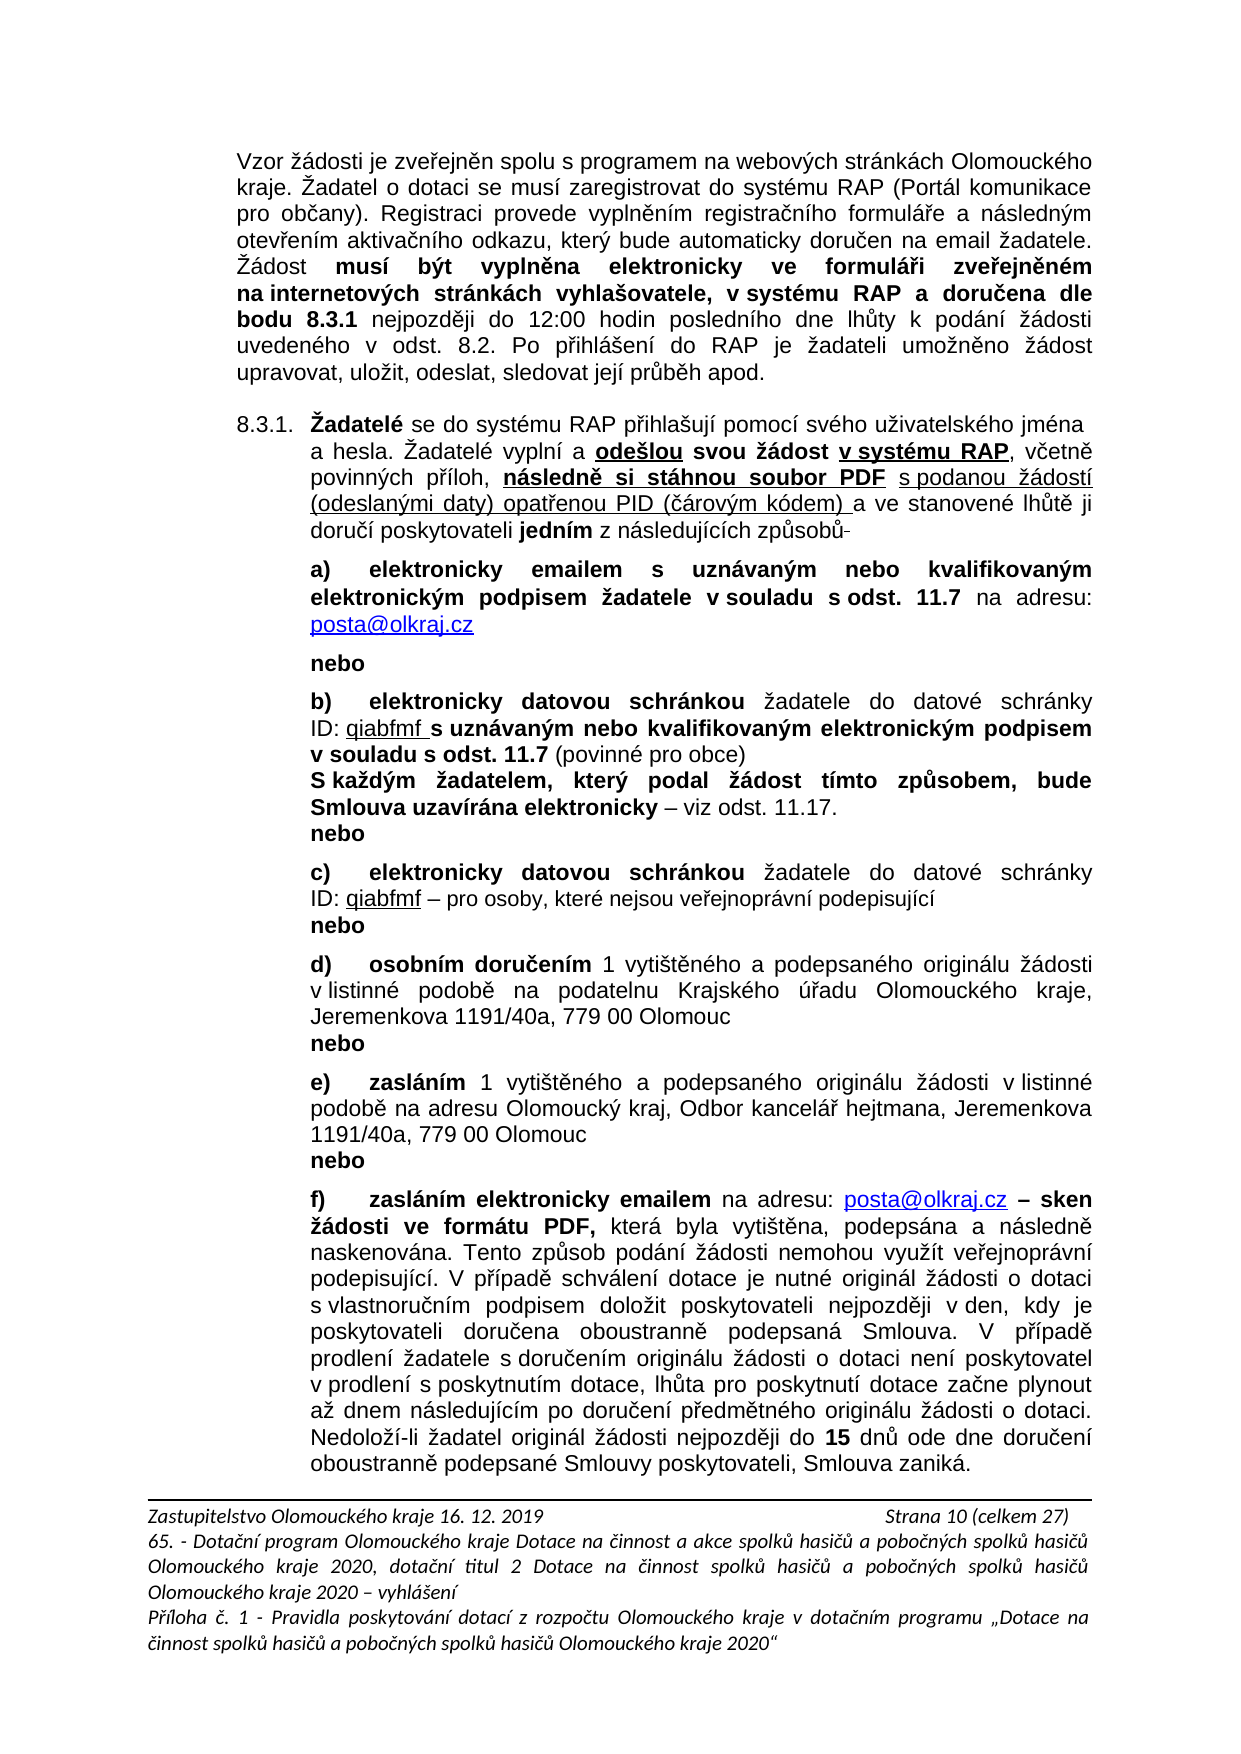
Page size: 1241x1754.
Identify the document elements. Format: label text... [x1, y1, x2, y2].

list elektronicky datovou schránkou žadatele do datové schránky ID: qiabfmf – pro osoby, které nejsou veřejnoprávní podepisující [310, 859, 1092, 912]
list S každým žadatelem, který podal žádost tímto způsobem, bude Smlouva uzavírána elektronicky – viz odst. 11.17. [310, 767, 1092, 820]
list Žadatelé se do systému RAP přihlašují pomocí svého uživatelského jména a hesla. Žadatelé vyplní a odešlou svou žádost v systému RAP, včetně povinných příloh, následně si stáhnou soubor PDF s podanou žádostí (odeslanými daty) opatřenou PID (čárovým kódem) a ve stanovené lhůtě ji doručí poskytovateli jedním z následujících způsobů [236, 411, 1092, 543]
list nebo [310, 1029, 1092, 1056]
list nebo [310, 1147, 1092, 1174]
list elektronicky emailem s uznávaným nebo kvalifikovaným elektronickým podpisem žadatele v souladu s odst. 11.7 na adresu: posta@olkraj.cz [310, 556, 1092, 637]
list osobním doručením 1 vytištěného a podepsaného originálu žádosti v listinné podobě na podatelnu Krajského úřadu Olomouckého kraje, Jeremenkova 1191/40a, 779 00 Olomouc [310, 951, 1092, 1029]
list zasláním elektronicky emailem na adresu: posta@olkraj.cz – sken žádosti ve formátu PDF, která byla vytištěna, podepsána a následně naskenována. Tento způsob podání žádosti nemohou využít veřejnoprávní podepisující. V případě schválení dotace je nutné originál žádosti o dotaci s vlastnoručním podpisem doložit poskytovateli nejpozději v den, kdy je poskytovateli doručena oboustranně podepsaná Smlouva. V případě prodlení žadatele s doručením originálu žádosti o dotaci není poskytovatel v prodlení s poskytnutím dotace, lhůta pro poskytnutí dotace začne plynout až dnem následujícím po doručení předmětného originálu žádosti o dotaci. Nedoloží-li žadatel originál žádosti nejpozději do 15 dnů ode dne doručení oboustranně podepsané Smlouvy poskytovateli, Smlouva zaniká. [310, 1186, 1092, 1476]
text nebo [266, 912, 1092, 938]
list zasláním 1 vytištěného a podepsaného originálu žádosti v listinné podobě na adresu Olomoucký kraj, Odbor kancelář hejtmana, Jeremenkova 1191/40a, 779 00 Olomouc [310, 1068, 1092, 1147]
list elektronicky datovou schránkou žadatele do datové schránky ID: qiabfmf s uznávaným nebo kvalifikovaným elektronickým podpisem v souladu s odst. 11.7 (povinné pro obce) [310, 688, 1092, 767]
list nebo [310, 820, 1092, 846]
text nebo [310, 649, 1092, 676]
text Vzor žádosti je zveřejněn spolu s programem na webových stránkách Olomouckého kraje. Žadatel o dotaci se musí zaregistrovat do systému RAP (Portál komunikace pro občany). Registraci provede vyplněním registračního formuláře a následným otevřením aktivačního odkazu, který bude automaticky doručen na email žadatele. Žádost musí být vyplněna elektronicky ve formuláři zveřejněném na internetových stránkách vyhlašovatele, v systému RAP a doručena dle bodu 8.3.1 nejpozději do 12:00 hodin posledního dne lhůty k podání žádosti uvedeného v odst. 8.2. Po přihlášení do RAP je žadateli umožněno žádost upravovat, uložit, odeslat, sledovat její průběh apod. [236, 148, 1092, 385]
